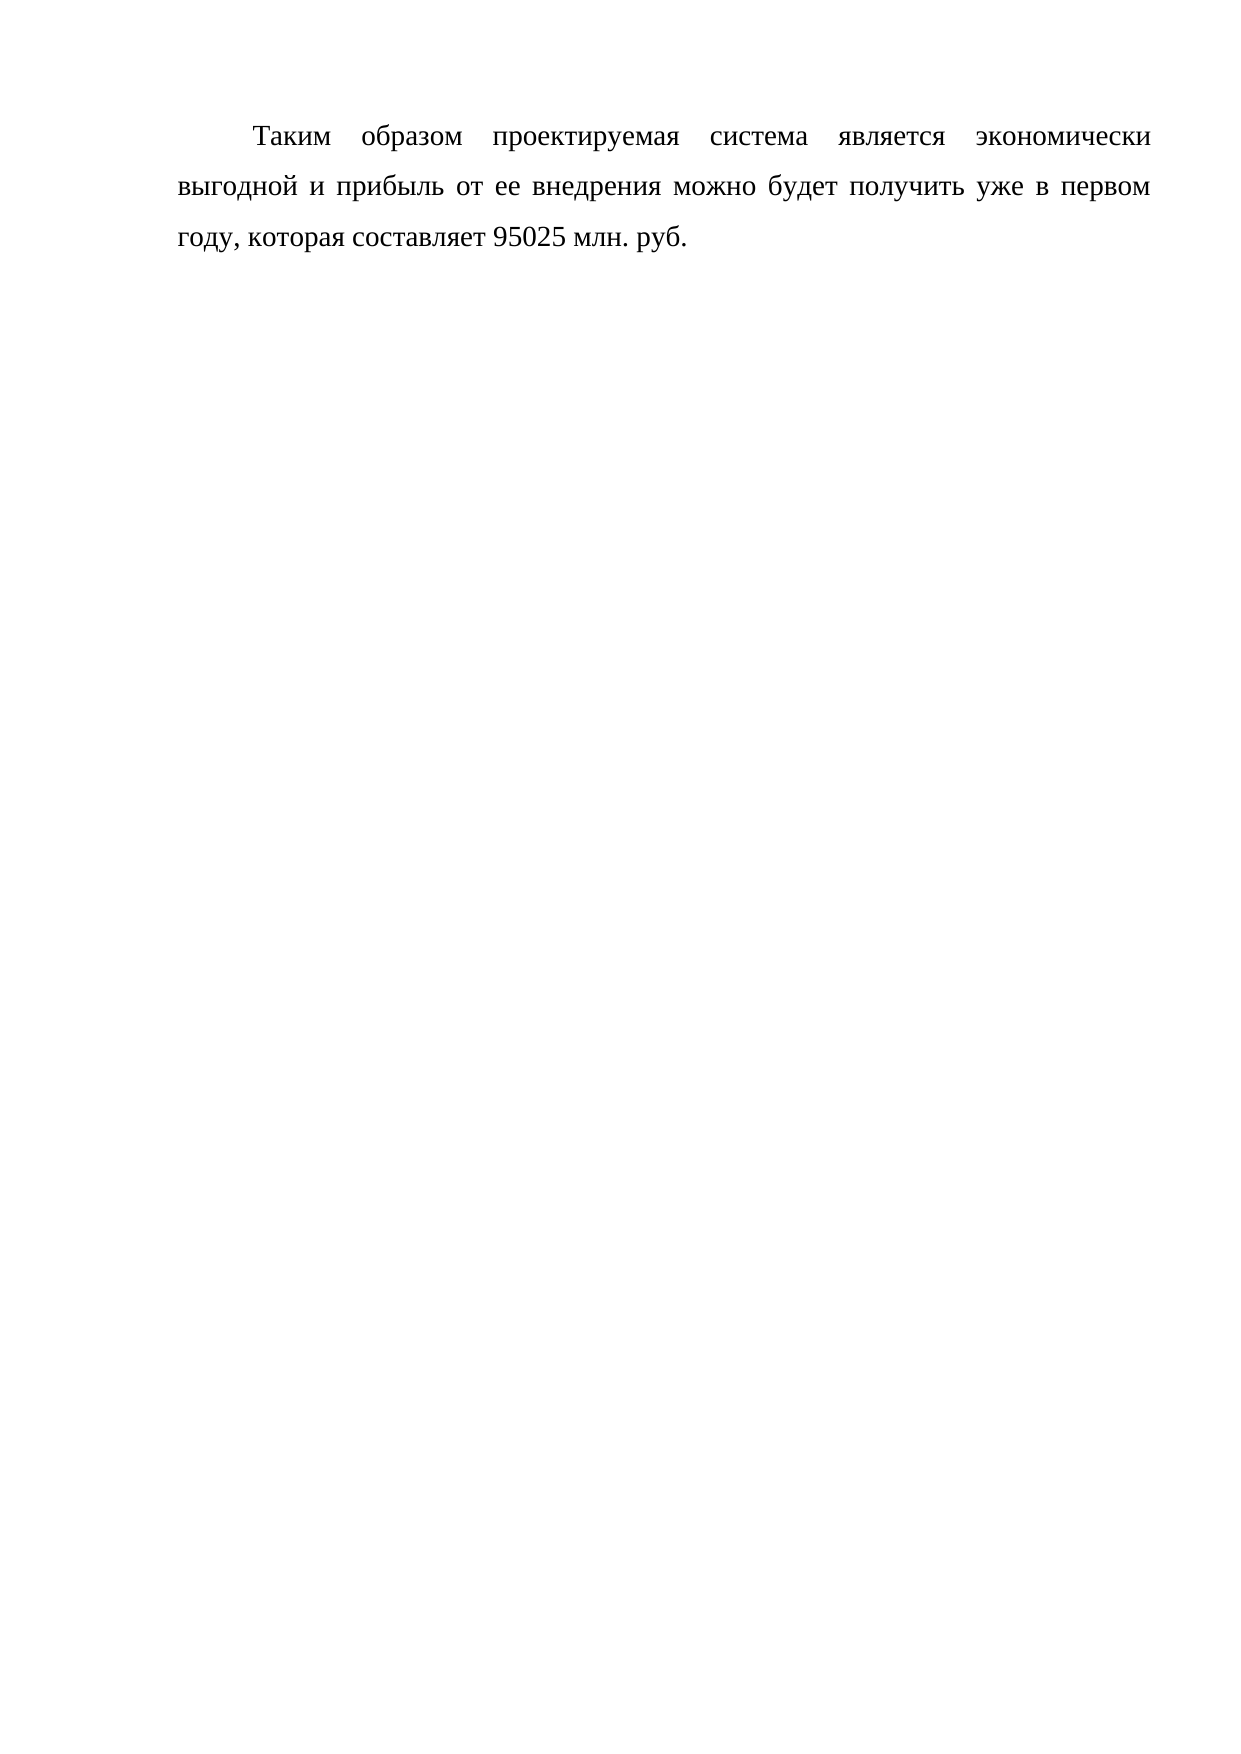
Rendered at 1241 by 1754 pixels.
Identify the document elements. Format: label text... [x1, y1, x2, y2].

text Таким образом проектируемая система является экономически выгодной и прибыль от ее внедрения можно будет получить уже в первом году, которая составляет 95025 млн. руб. [177, 118, 1152, 252]
